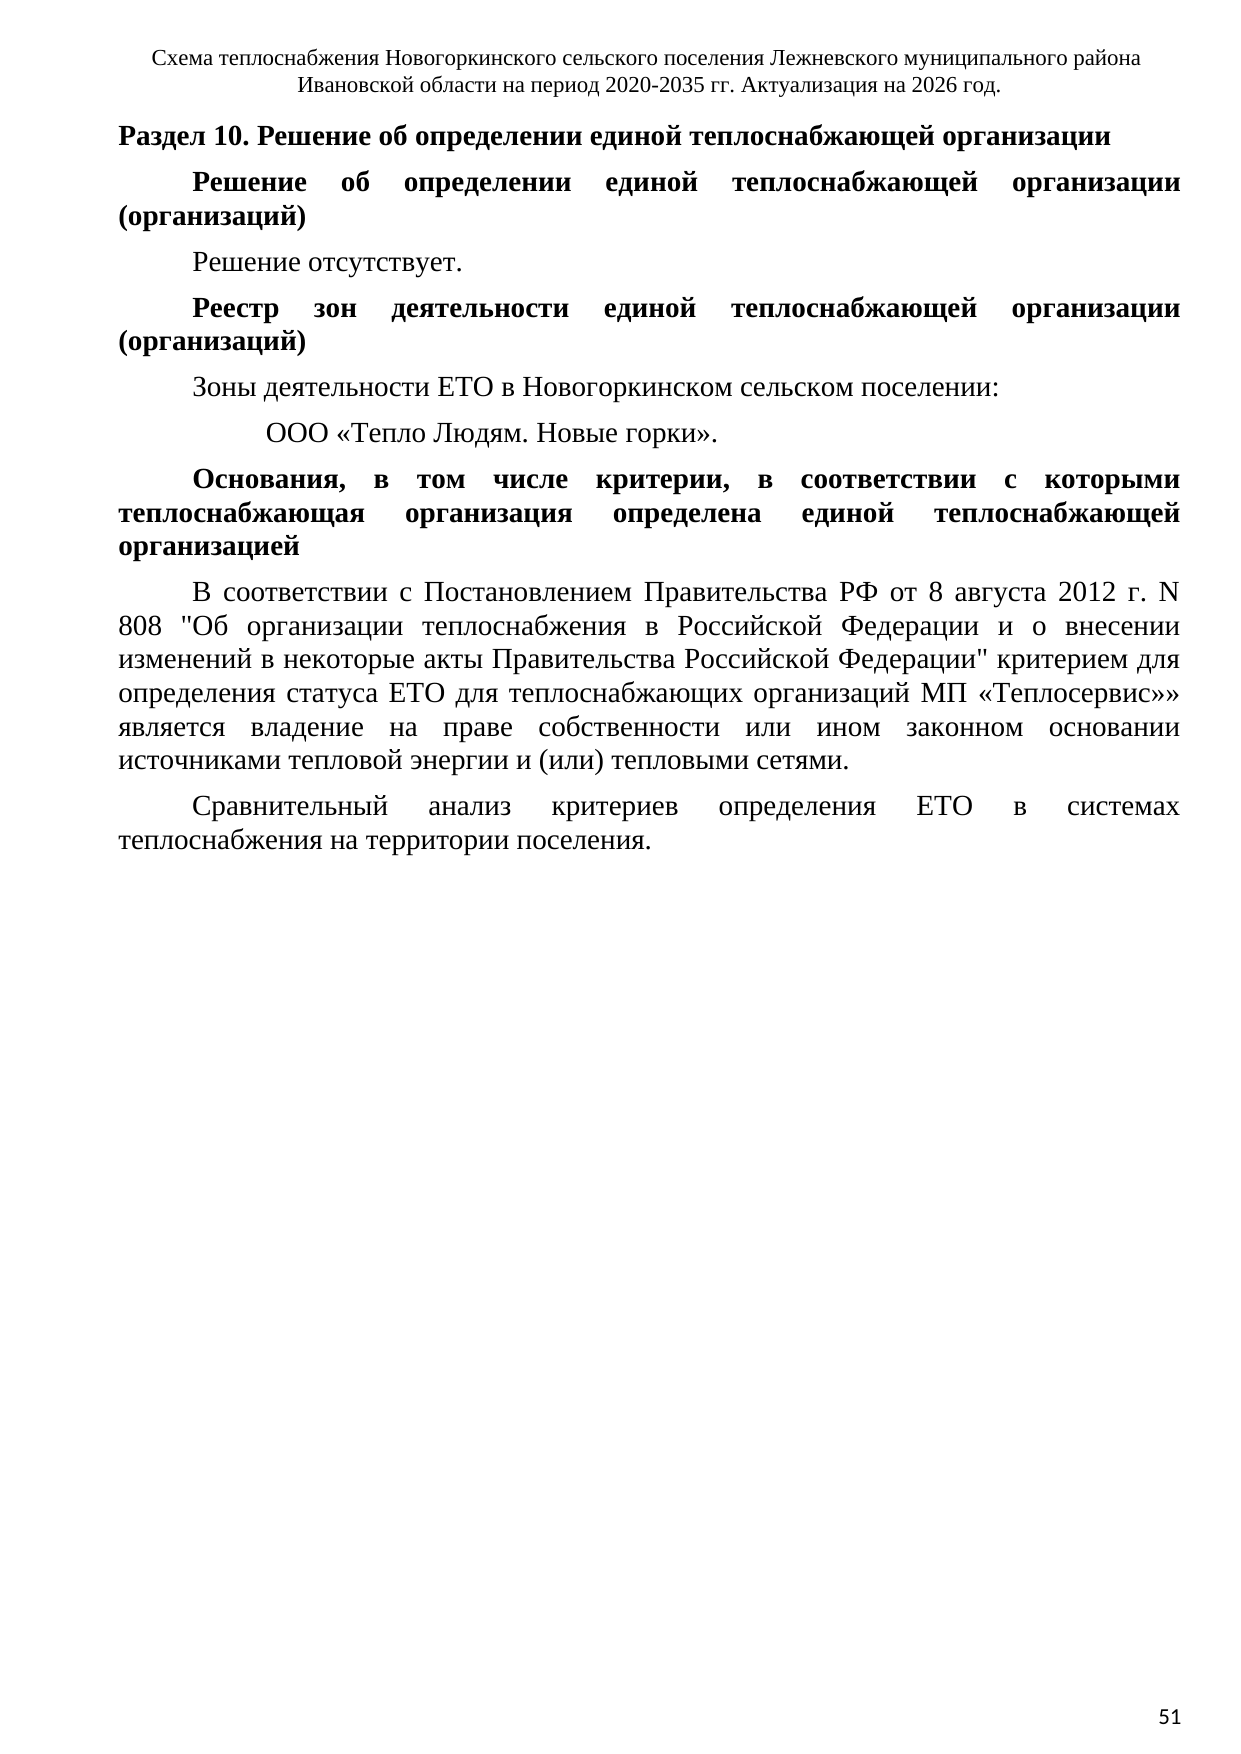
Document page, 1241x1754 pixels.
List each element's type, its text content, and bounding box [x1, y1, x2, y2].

subtitle Раздел 10. Решение об определении единой теплоснабжающей организации [118, 118, 1181, 152]
text Сравнительный анализ критериев определения ЕТО в системах теплоснабжения на территории поселения. [118, 788, 1181, 855]
text Реестр зон деятельности единой теплоснабжающей организации (организаций) [118, 290, 1181, 357]
text Зоны деятельности ЕТО в Новогоркинском сельском поселении: [118, 369, 1181, 403]
text ООО «Тепло Людям. Новые горки». [192, 415, 1181, 449]
text Основания, в том числе критерии, в соответствии с которыми теплоснабжающая организация определена единой теплоснабжающей организацией [118, 461, 1181, 562]
text Решение об определении единой теплоснабжающей организации (организаций) [118, 164, 1181, 231]
text В соответствии с Постановлением Правительства РФ от 8 августа 2012 г. N 808 "Об организации теплоснабжения в Российской Федерации и о внесении изменений в некоторые акты Правительства Российской Федерации" критерием для определения статуса ЕТО для теплоснабжающих организаций МП «Теплосервис»» является владение на праве собственности или ином законном основании источниками тепловой энергии и (или) тепловыми сетями. [118, 574, 1181, 776]
text Решение отсутствует. [118, 244, 1181, 277]
